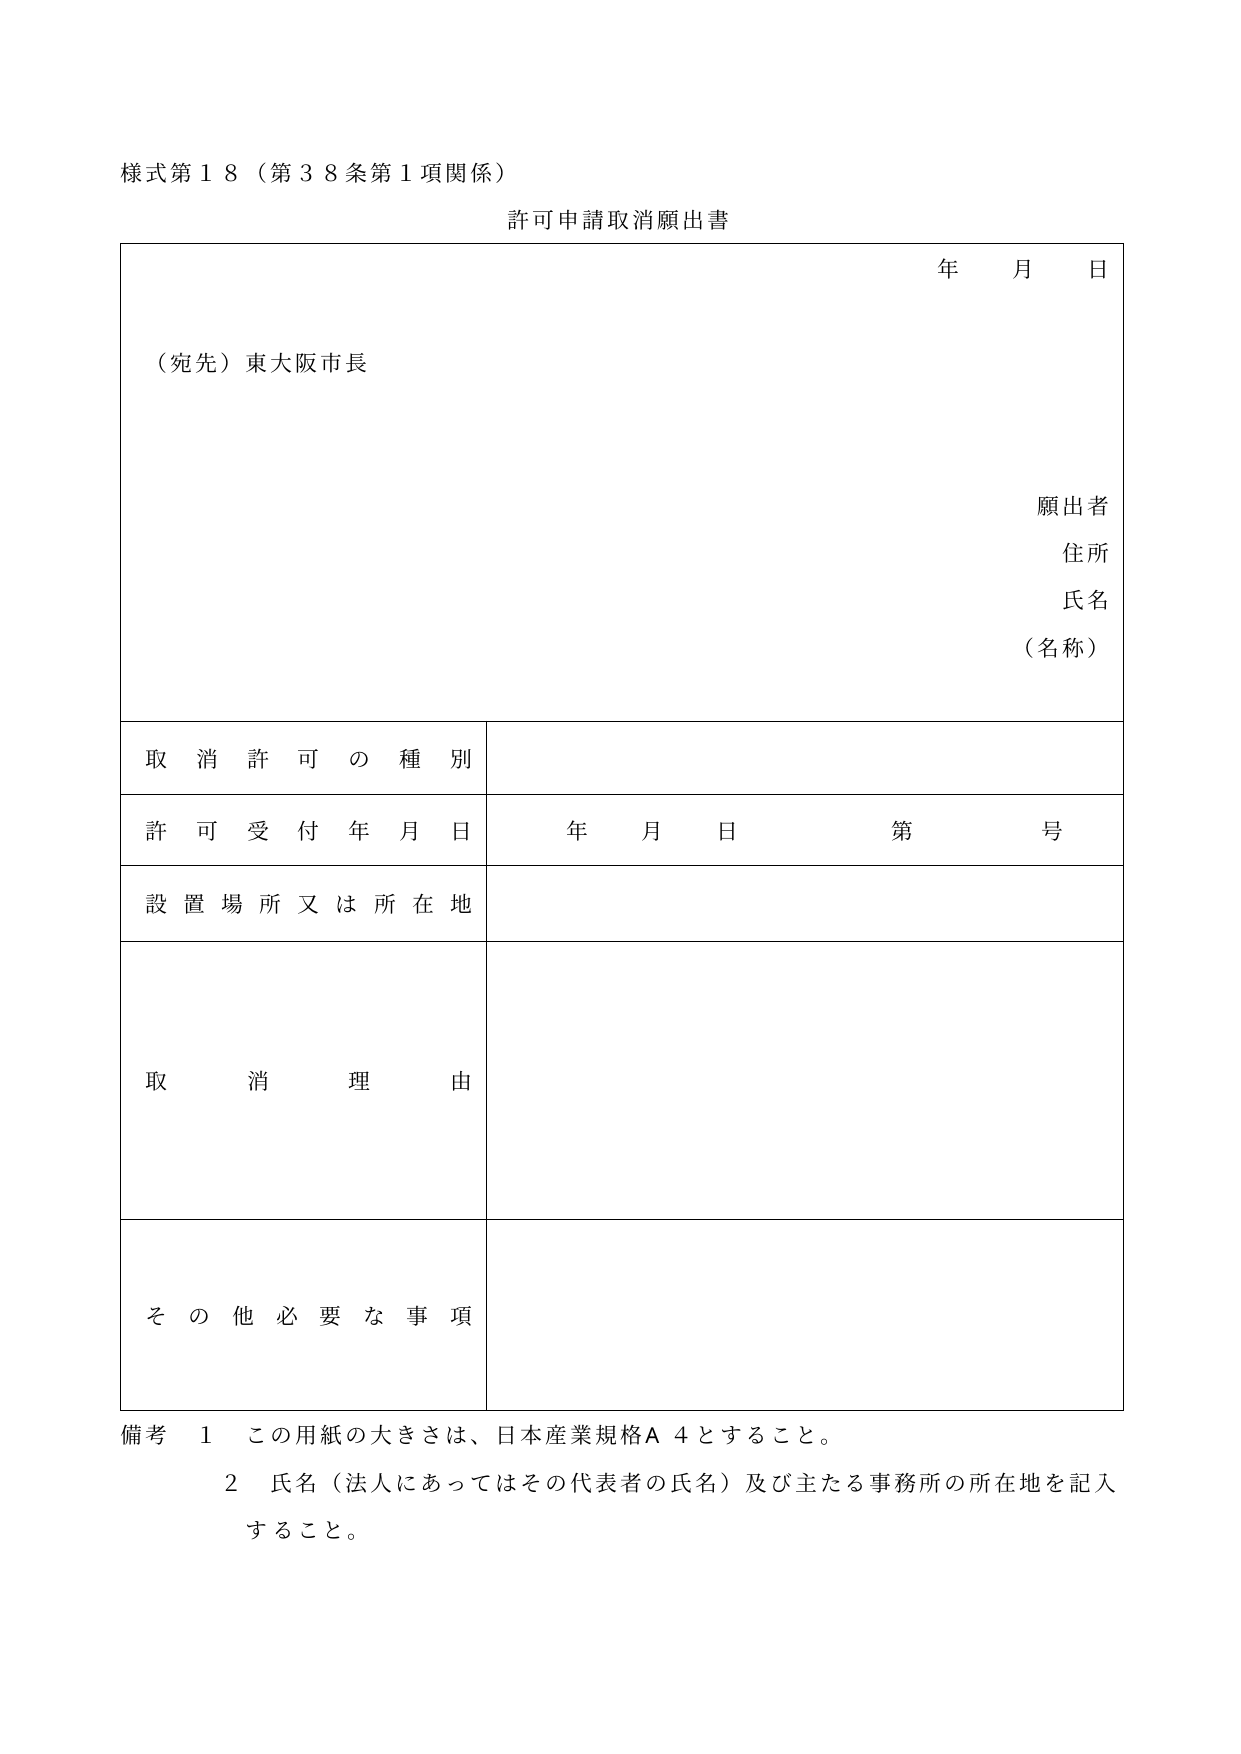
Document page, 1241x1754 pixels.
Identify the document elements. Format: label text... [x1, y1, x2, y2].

table_cell その他必要な事項 [121, 1220, 486, 1410]
text ２ 氏名（法人にあってはその代表者の氏名）及び主たる事務所の所在地を記入すること。 [170, 1458, 1120, 1553]
table_cell 取消理由 [121, 942, 486, 1219]
table_cell 取消許可の種別 [121, 722, 486, 794]
table_cell [487, 722, 1123, 794]
table_cell [487, 1220, 1123, 1410]
text 許可申請取消願出書 [120, 196, 1120, 243]
text 備考 １ この用紙の大きさは、日本産業規格A４とすること。 [120, 1411, 1120, 1458]
table_cell [487, 942, 1123, 1219]
table_header 年 月 日 （宛先）東大阪市長 願出者 住所 氏名 （名称） [121, 244, 1123, 721]
text 様式第１８（第３８条第１項関係） [120, 148, 1120, 196]
table_cell 年 月 日 第 号 [487, 795, 1123, 865]
table_cell [487, 866, 1123, 941]
table_cell 許可受付年月日 [121, 795, 486, 865]
table_cell 設置場所又は所在地 [121, 866, 486, 941]
